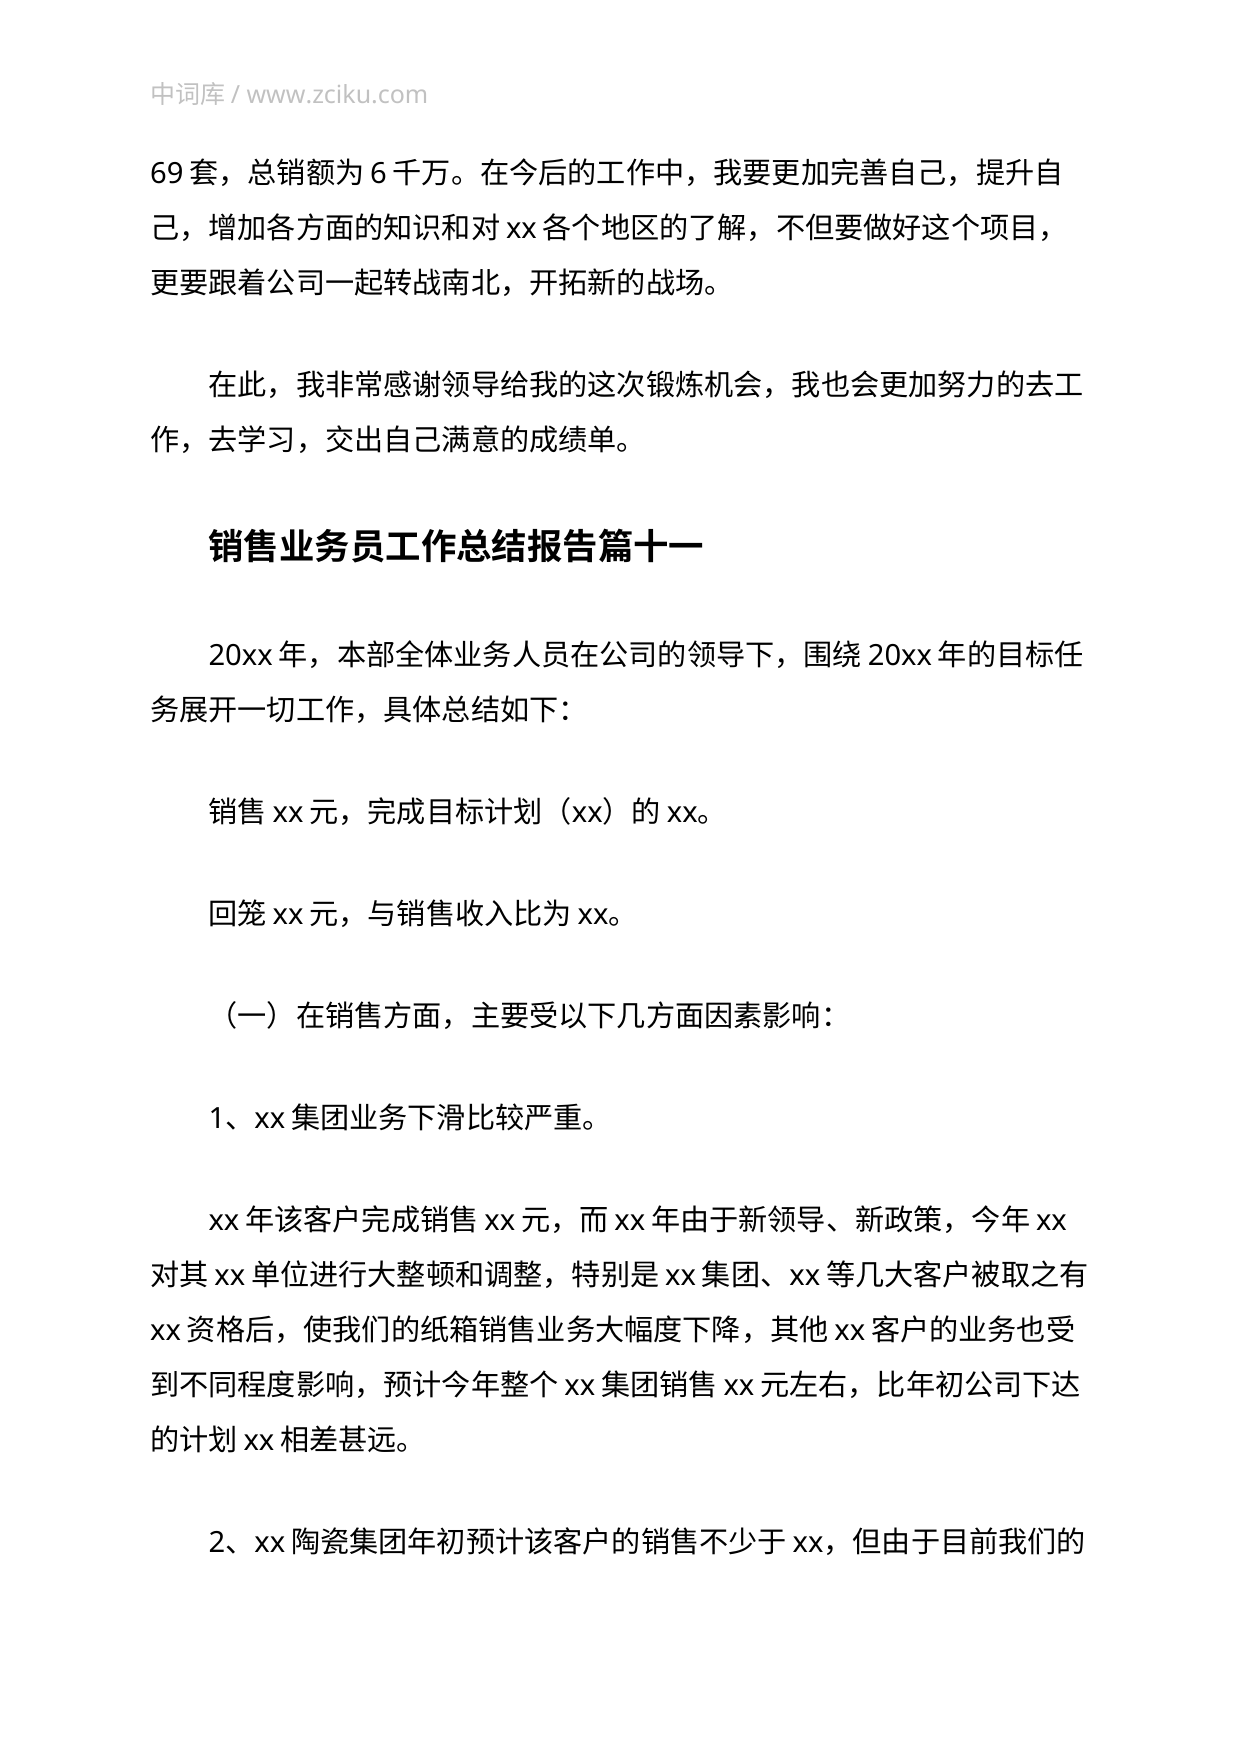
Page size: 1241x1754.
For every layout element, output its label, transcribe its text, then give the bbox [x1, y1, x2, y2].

text 1、xx集团业务下滑比较严重。 [150, 1094, 1090, 1137]
text 20xx年，本部全体业务人员在公司的领导下，围绕20xx年的目标任务展开一切工作，具体总结如下： [150, 632, 1090, 729]
text xx年该客户完成销售xx元，而xx年由于新领导、新政策，今年xx对其xx单位进行大整顿和调整，特别是xx集团、xx等几大客户被取之有xx资格后，使我们的纸箱销售业务大幅度下降，其他xx客户的业务也受到不同程度影响，预计今年整个xx集团销售xx元左右，比年初公司下达的计划xx相差甚远。 [150, 1196, 1090, 1459]
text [150, 150, 1090, 302]
text 回笼xx元，与销售收入比为xx。 [150, 891, 1090, 933]
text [150, 1518, 1090, 1561]
text 在此，我非常感谢领导给我的这次锻炼机会，我也会更加努力的去工作，去学习，交出自己满意的成绩单。 [150, 362, 1090, 459]
text （一）在销售方面，主要受以下几方面因素影响： [150, 993, 1090, 1035]
text 销售xx元，完成目标计划（xx）的xx。 [150, 789, 1090, 831]
text 销售业务员工作总结报告篇十一 [150, 518, 1090, 570]
